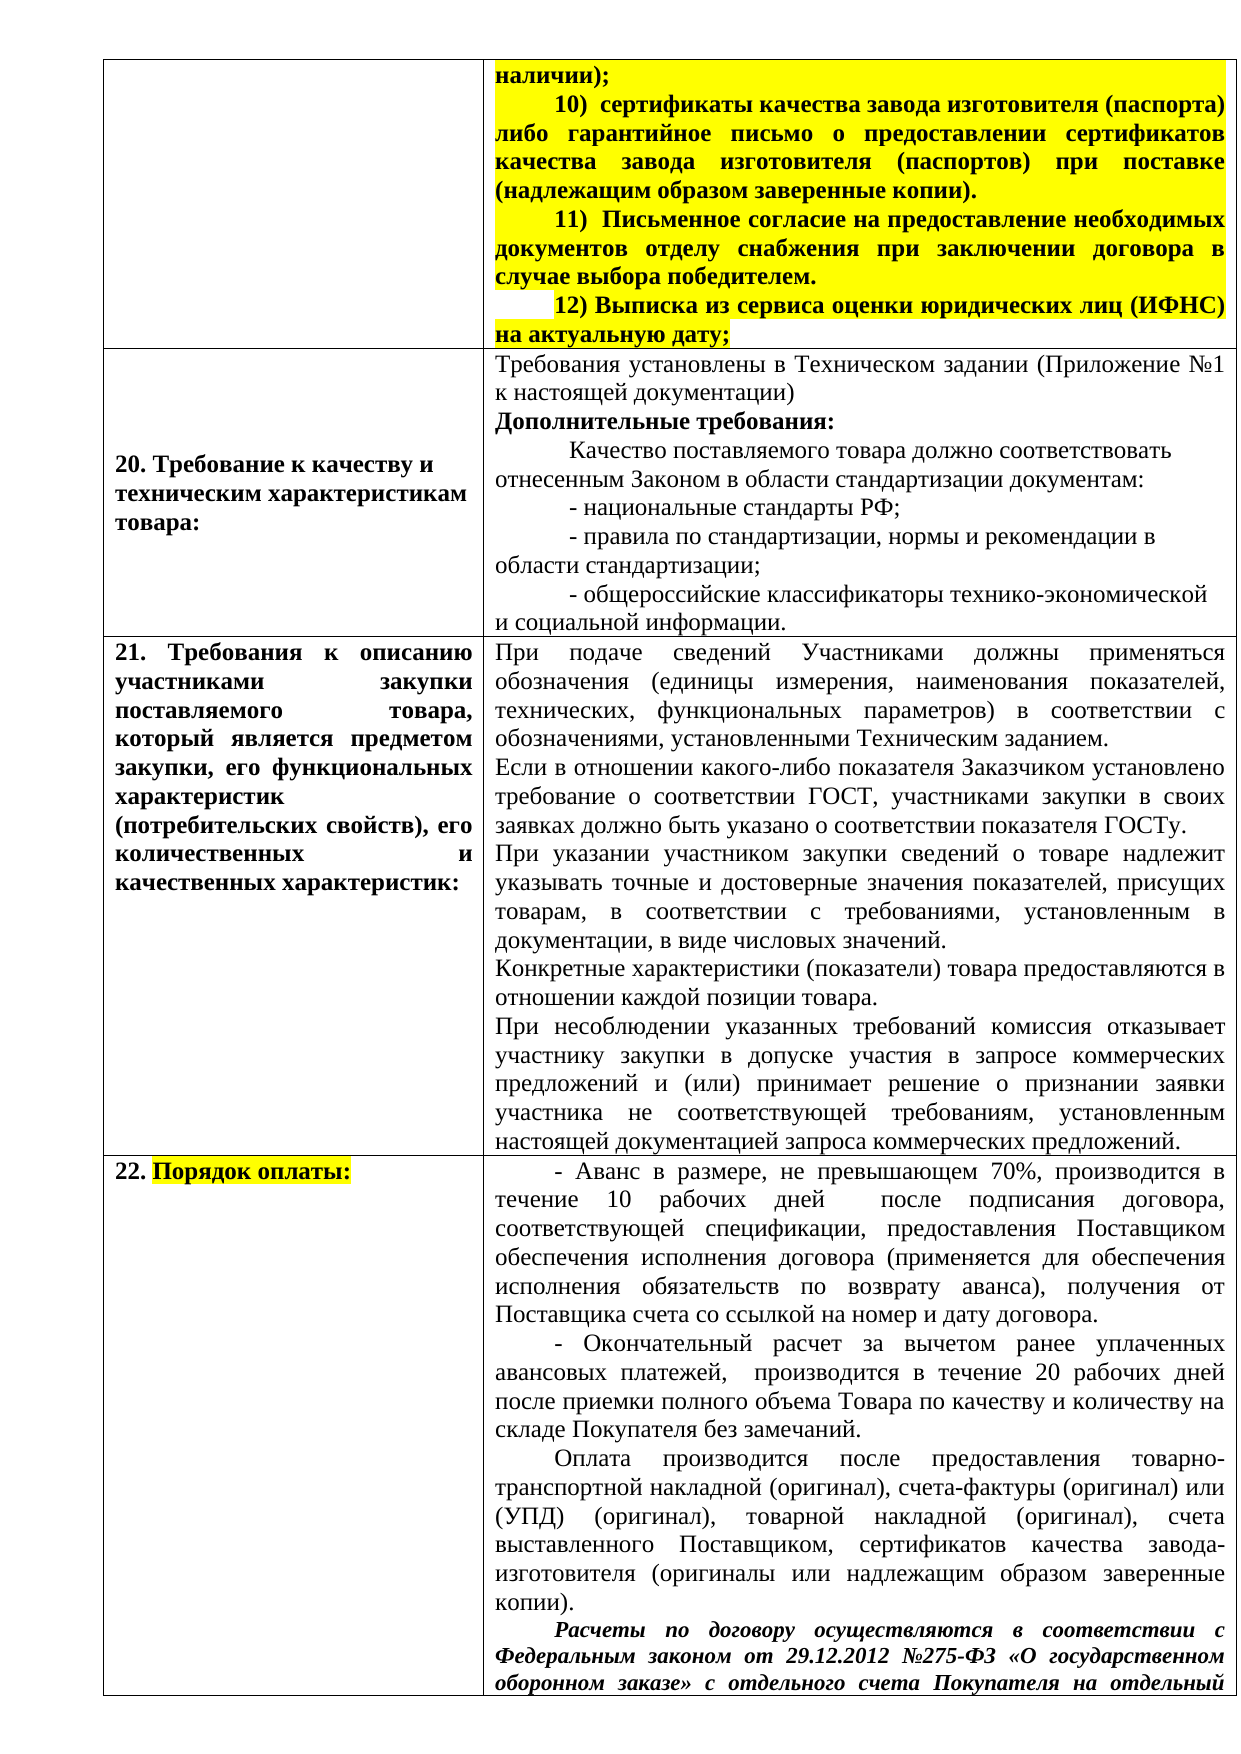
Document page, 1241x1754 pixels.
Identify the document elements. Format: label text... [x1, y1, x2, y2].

table_cell 21. Требования к описанию участниками закупки поставляемого товара, который является предметом закупки, его функциональных характеристик (потребительских свойств), его количественных и качественных характеристик: [104, 637, 483, 1155]
table_cell 20. Требование к качеству и техническим характеристикам товара: [104, 349, 483, 636]
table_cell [104, 60, 483, 348]
table_cell Требования установлены в Техническом задании (Приложение №1 к настоящей документации) Дополнительные требования: Качество поставляемого товара должно соответствовать отнесенным Законом в области стандартизации документам: - национальные стандарты РФ; - правила по стандартизации, нормы и рекомендации в области стандартизации; - общероссийские классификаторы технико-экономической и социальной информации. [484, 349, 1236, 636]
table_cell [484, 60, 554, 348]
table_cell 22. Порядок оплаты: [104, 1156, 483, 1695]
table_cell При подаче сведений Участниками должны применяться обозначения (единицы измерения, наименования показателей, технических, функциональных параметров) в соответствии с обозначениями, установленными Техническим заданием. Если в отношении какого-либо показателя Заказчиком установлено требование о соответствии ГОСТ, участниками закупки в своих заявках должно быть указано о соответствии показателя ГОСТу. При указании участником закупки сведений о товаре надлежит указывать точные и достоверные значения показателей, присущих товарам, в соответствии с требованиями, установленным в документации, в виде числовых значений. Конкретные характеристики (показатели) товара предоставляются в отношении каждой позиции товара. При несоблюдении указанных требований комиссия отказывает участнику закупки в допуске участия в запросе коммерческих предложений и (или) принимает решение о признании заявки участника не соответствующей требованиям, установленным настоящей документацией запроса коммерческих предложений. [484, 637, 1236, 1155]
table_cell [484, 1156, 1236, 1695]
